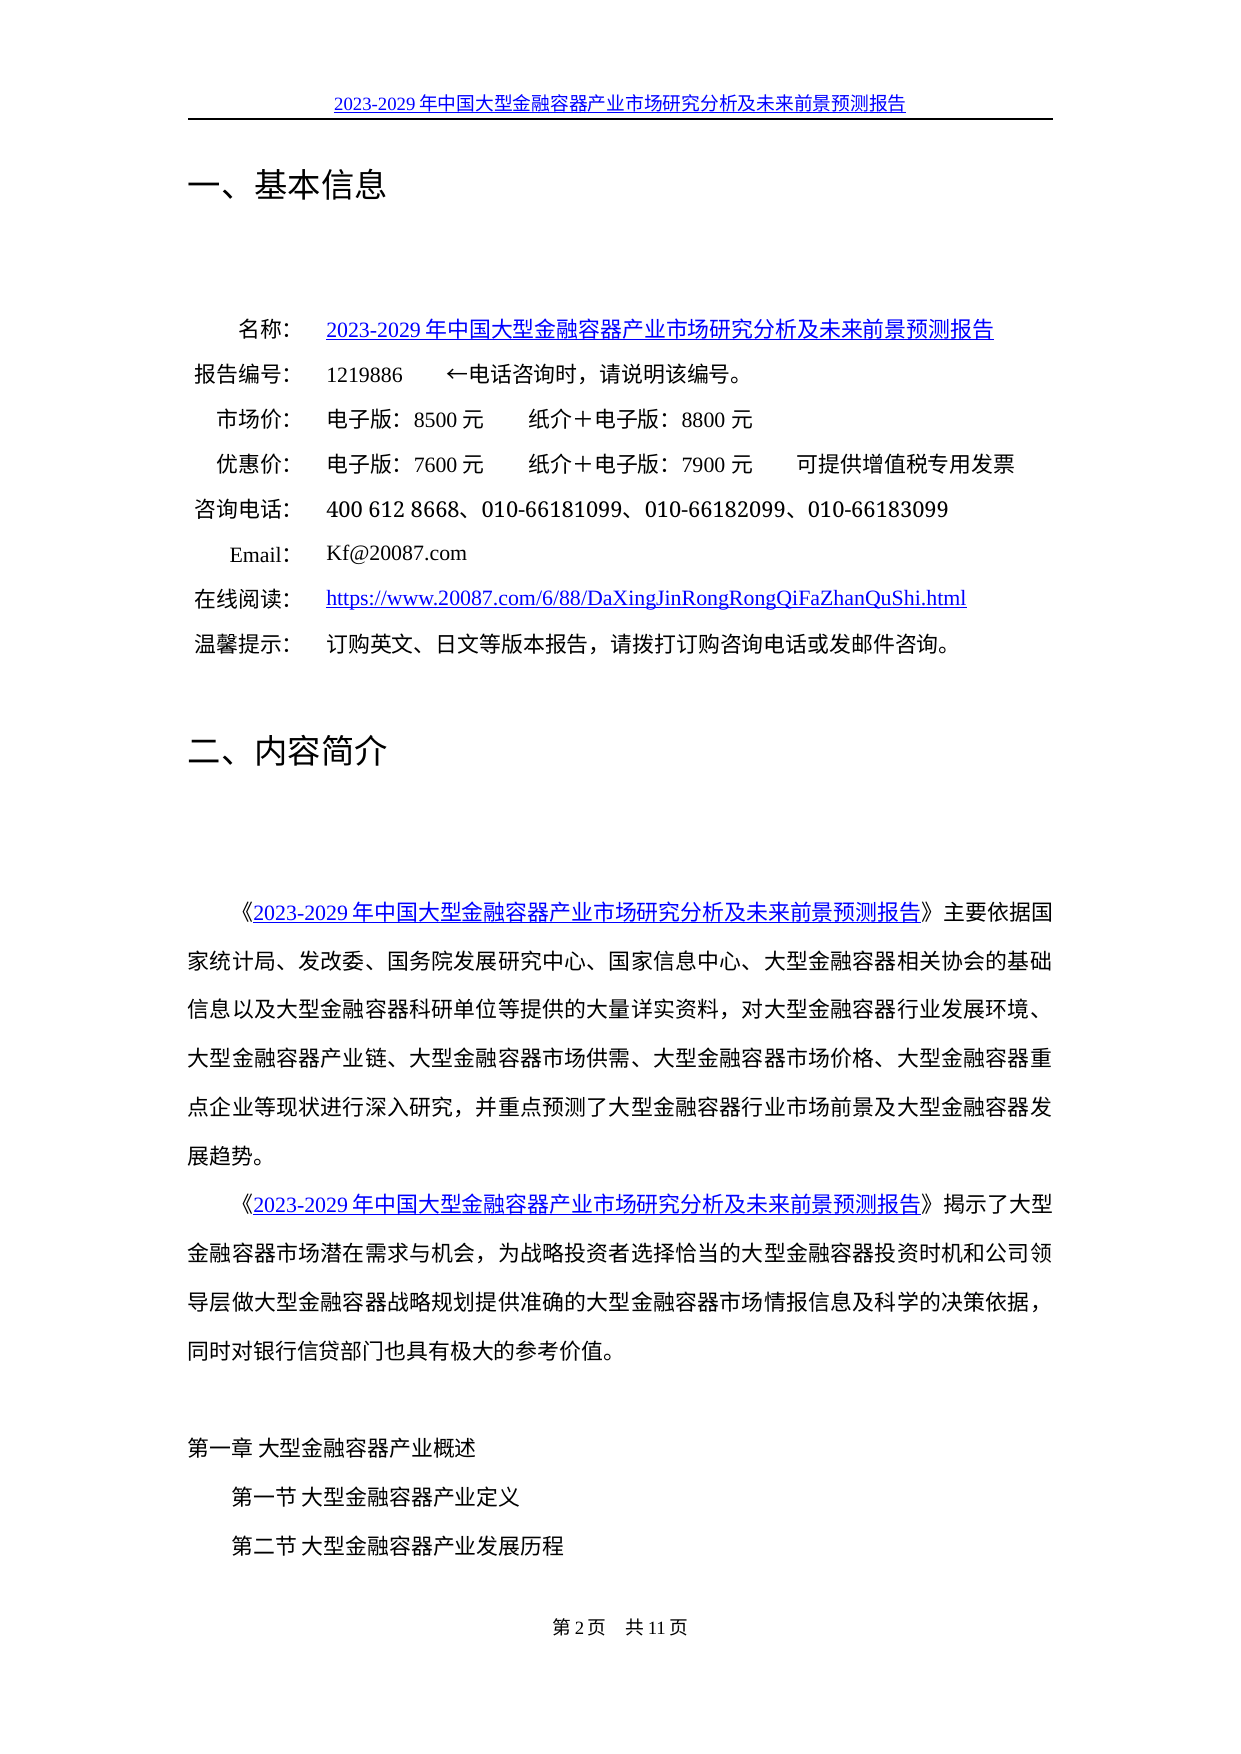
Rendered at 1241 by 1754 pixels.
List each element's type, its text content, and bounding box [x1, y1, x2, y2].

table_cell 温馨提示： [167, 627, 315, 672]
table_cell [315, 582, 1073, 627]
table_cell 咨询电话： [167, 492, 315, 537]
table_cell Kf@20087.com [315, 537, 1073, 582]
table_header 2023-2029年中国大型金融容器产业市场研究分析及未来前景预测报告 [315, 312, 1073, 357]
table_cell 电子版：8500 元 纸介＋电子版：8800 元 [315, 402, 1073, 447]
table_cell 订购英文、日文等版本报告，请拨打订购咨询电话或发邮件咨询。 [315, 627, 1073, 672]
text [187, 894, 1053, 1561]
title 一、基本信息 [187, 150, 1053, 215]
table_cell 在线阅读： [167, 582, 315, 627]
table_cell 优惠价： [167, 447, 315, 492]
table_cell 400 612 8668、010-66181099、010-66182099、010-66183099 [315, 492, 1073, 537]
table_header 名称： [167, 312, 315, 357]
table_cell 电子版：7600 元 纸介＋电子版：7900 元 可提供增值税专用发票 [315, 447, 1073, 492]
table_cell 报告编号： [167, 357, 315, 402]
title 二、内容简介 [187, 717, 1053, 782]
table_cell 1219886 ←电话咨询时，请说明该编号。 [315, 357, 1073, 402]
table_cell 市场价： [167, 402, 315, 447]
table_cell Email： [167, 537, 315, 582]
